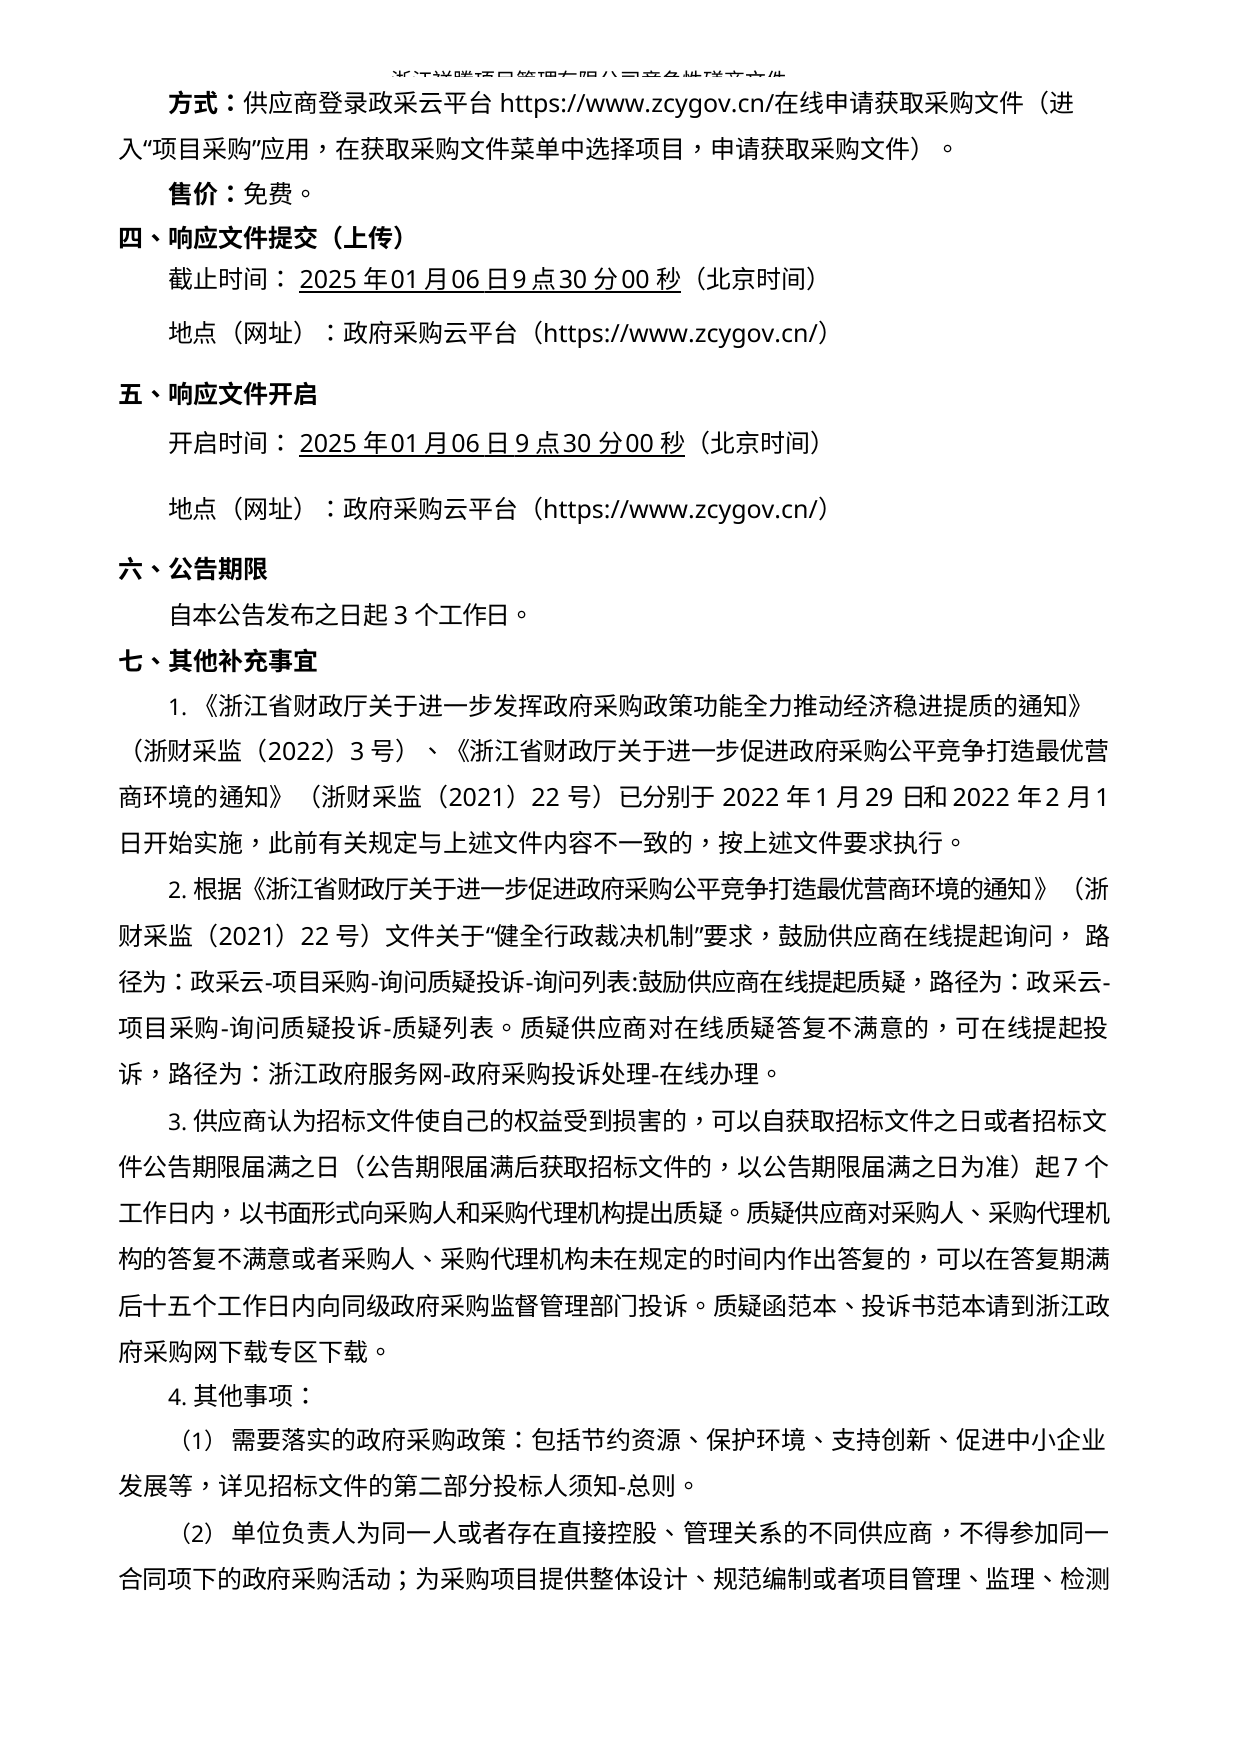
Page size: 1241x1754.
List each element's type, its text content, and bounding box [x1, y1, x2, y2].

text （浙财采监（2022）3 号）、《浙江省财政厅关于进一步促进政府采购公平竞争打造最优营商环境的通知》（浙财采监（2021）22 号）已分别于 2022 年 1 月 29 日和 2022 年 2 月 1 日开始实施，此前有关规定与上述文件内容不一致的，按上述文件要求执行。 [118, 733, 1111, 860]
list 《浙江省财政厅关于进一步发挥政府采购政策功能全力推动经济稳进提质的通知》 [168, 690, 1171, 722]
subtitle 五、响应文件开启 [118, 376, 1171, 410]
list 供应商认为招标文件使自己的权益受到损害的，可以自获取招标文件之日或者招标文件公告期限届满之日（公告期限届满后获取招标文件的，以公告期限届满之日为准）起 7 个工作日内，以书面形式向采购人和采购代理机构提出质疑。质疑供应商对采购人、采购代理机构的答复不满意或者采购人、采购代理机构未在规定的时间内作出答复的，可以在答复期满后十五个工作日内向同级政府采购监督管理部门投诉。质疑函范本、投诉书范本请到浙江政府采购网下载专区下载。 [118, 1103, 1111, 1369]
text 地点（网址）：政府采购云平台（https://www.zcygov.cn/） [168, 491, 843, 526]
subtitle 六、公告期限 [118, 552, 1171, 586]
list 根据《浙江省财政厅关于进一步促进政府采购公平竞争打造最优营商环境的通知》（浙财采监（2021）22 号）文件关于“健全行政裁决机制”要求，鼓励供应商在线提起询问， 路径为：政采云-项目采购-询问质疑投诉-询问列表:鼓励供应商在线提起质疑，路径为：政采云-项目采购-询问质疑投诉-质疑列表。质疑供应商对在线质疑答复不满意的，可在线提起投诉，路径为：浙江政府服务网-政府采购投诉处理-在线办理。 [118, 872, 1111, 1091]
text 方式：供应商登录政采云平台 https://www.zcygov.cn/在线申请获取采购文件（进入“项目采购”应用，在获取采购文件菜单中选择项目，申请获取采购文件）。 [118, 85, 1111, 166]
text 售价：免费。 [168, 178, 1171, 210]
subtitle 四、响应文件提交（上传） [118, 221, 1171, 255]
list 其他事项： [168, 1381, 1171, 1412]
text 地点（网址）：政府采购云平台（https://www.zcygov.cn/） [168, 315, 843, 349]
text 开启时间： 2025 年 01月 06日9 点 30 分 00 秒（北京时间） [168, 426, 843, 460]
text 自本公告发布之日起 3 个工作日。七、其他补充事宜 [118, 597, 543, 678]
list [118, 1515, 1111, 1596]
list 需要落实的政府采购政策：包括节约资源、保护环境、支持创新、促进中小企业发展等，详见招标文件的第二部分投标人须知-总则。 [118, 1423, 1111, 1503]
text 截止时间： 2025 年 01月 06日 9点 30 分 00 秒（北京时间） [168, 262, 843, 296]
